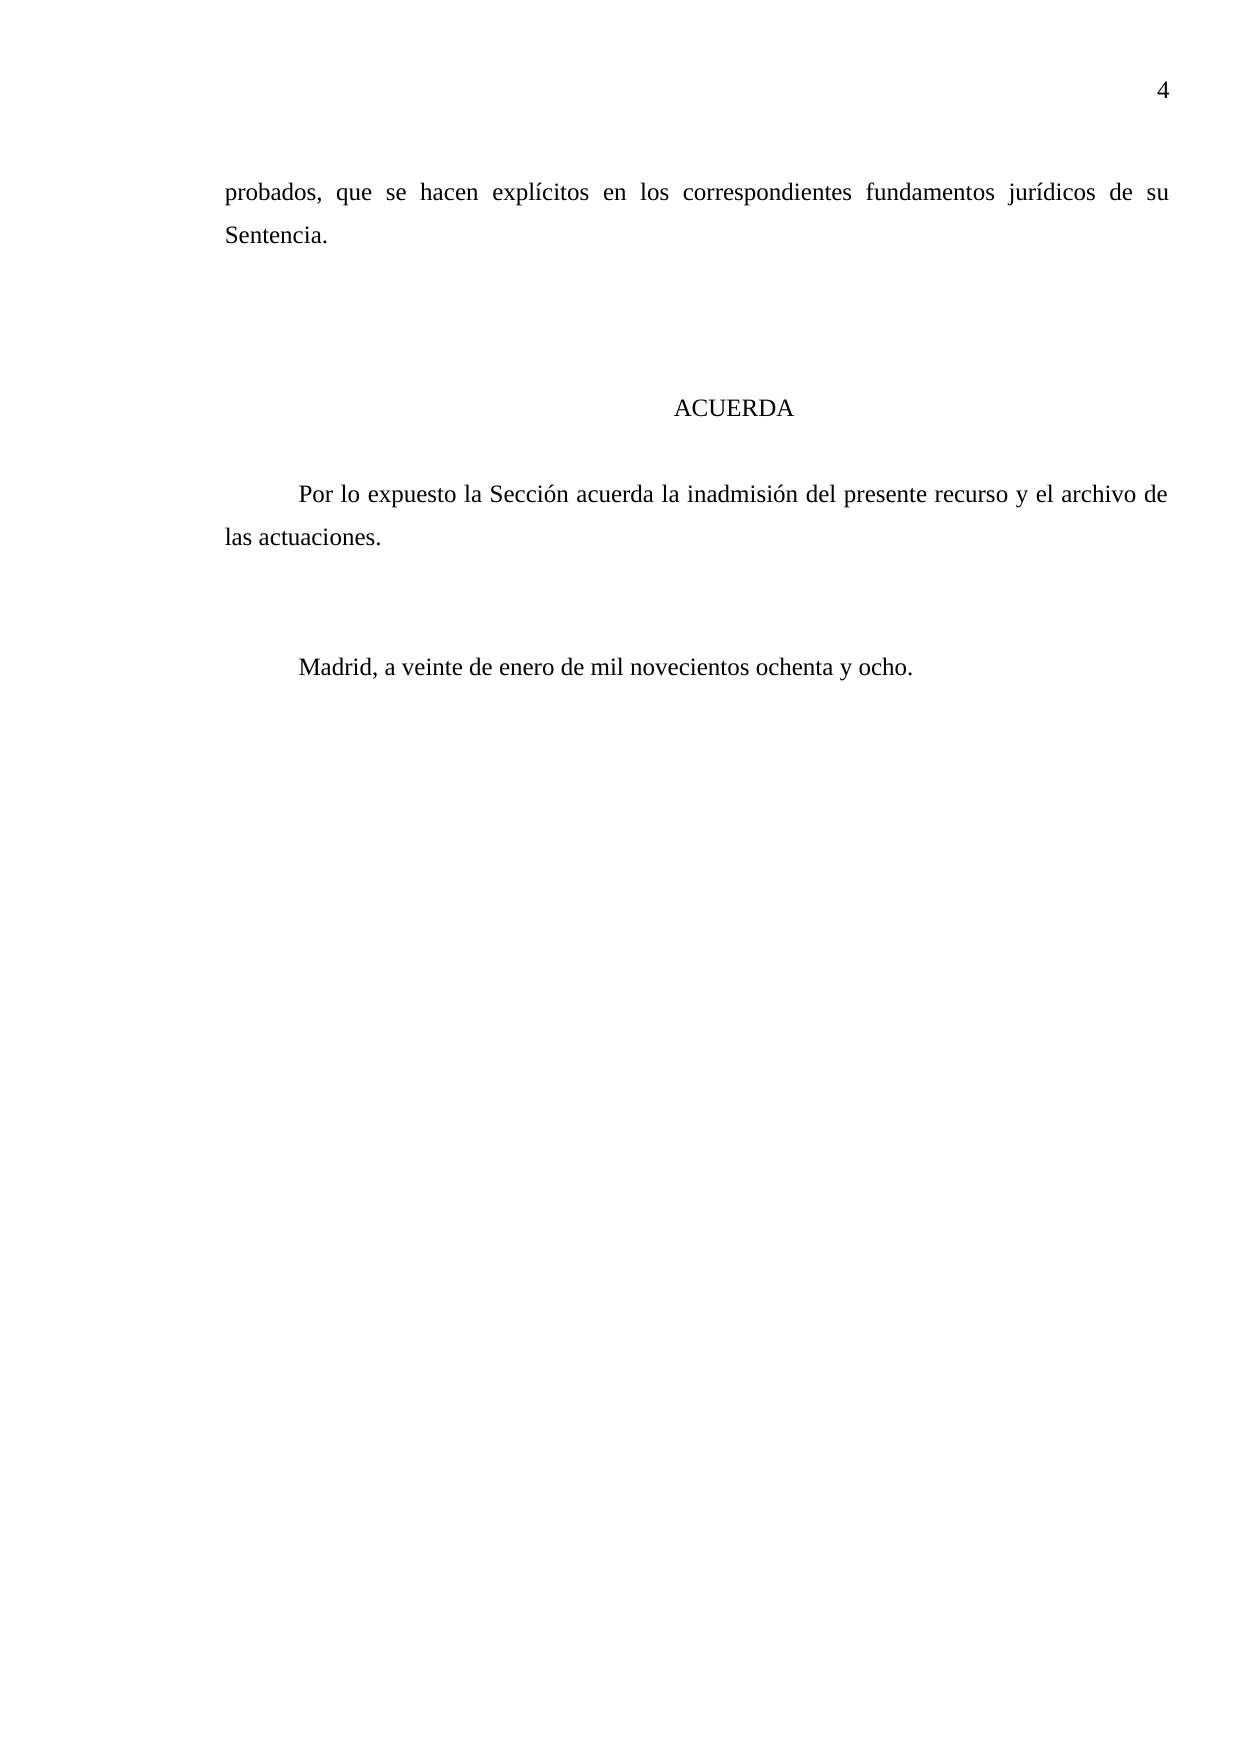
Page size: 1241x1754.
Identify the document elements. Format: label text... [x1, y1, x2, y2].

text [224, 177, 1169, 249]
text Madrid, a veinte de enero de mil novecientos ochenta y ocho. [224, 652, 1169, 680]
text ACUERDA [224, 393, 1169, 422]
text Por lo expuesto la Sección acuerda la inadmisión del presente recurso y el archivo de las actuaciones. [224, 479, 1169, 551]
